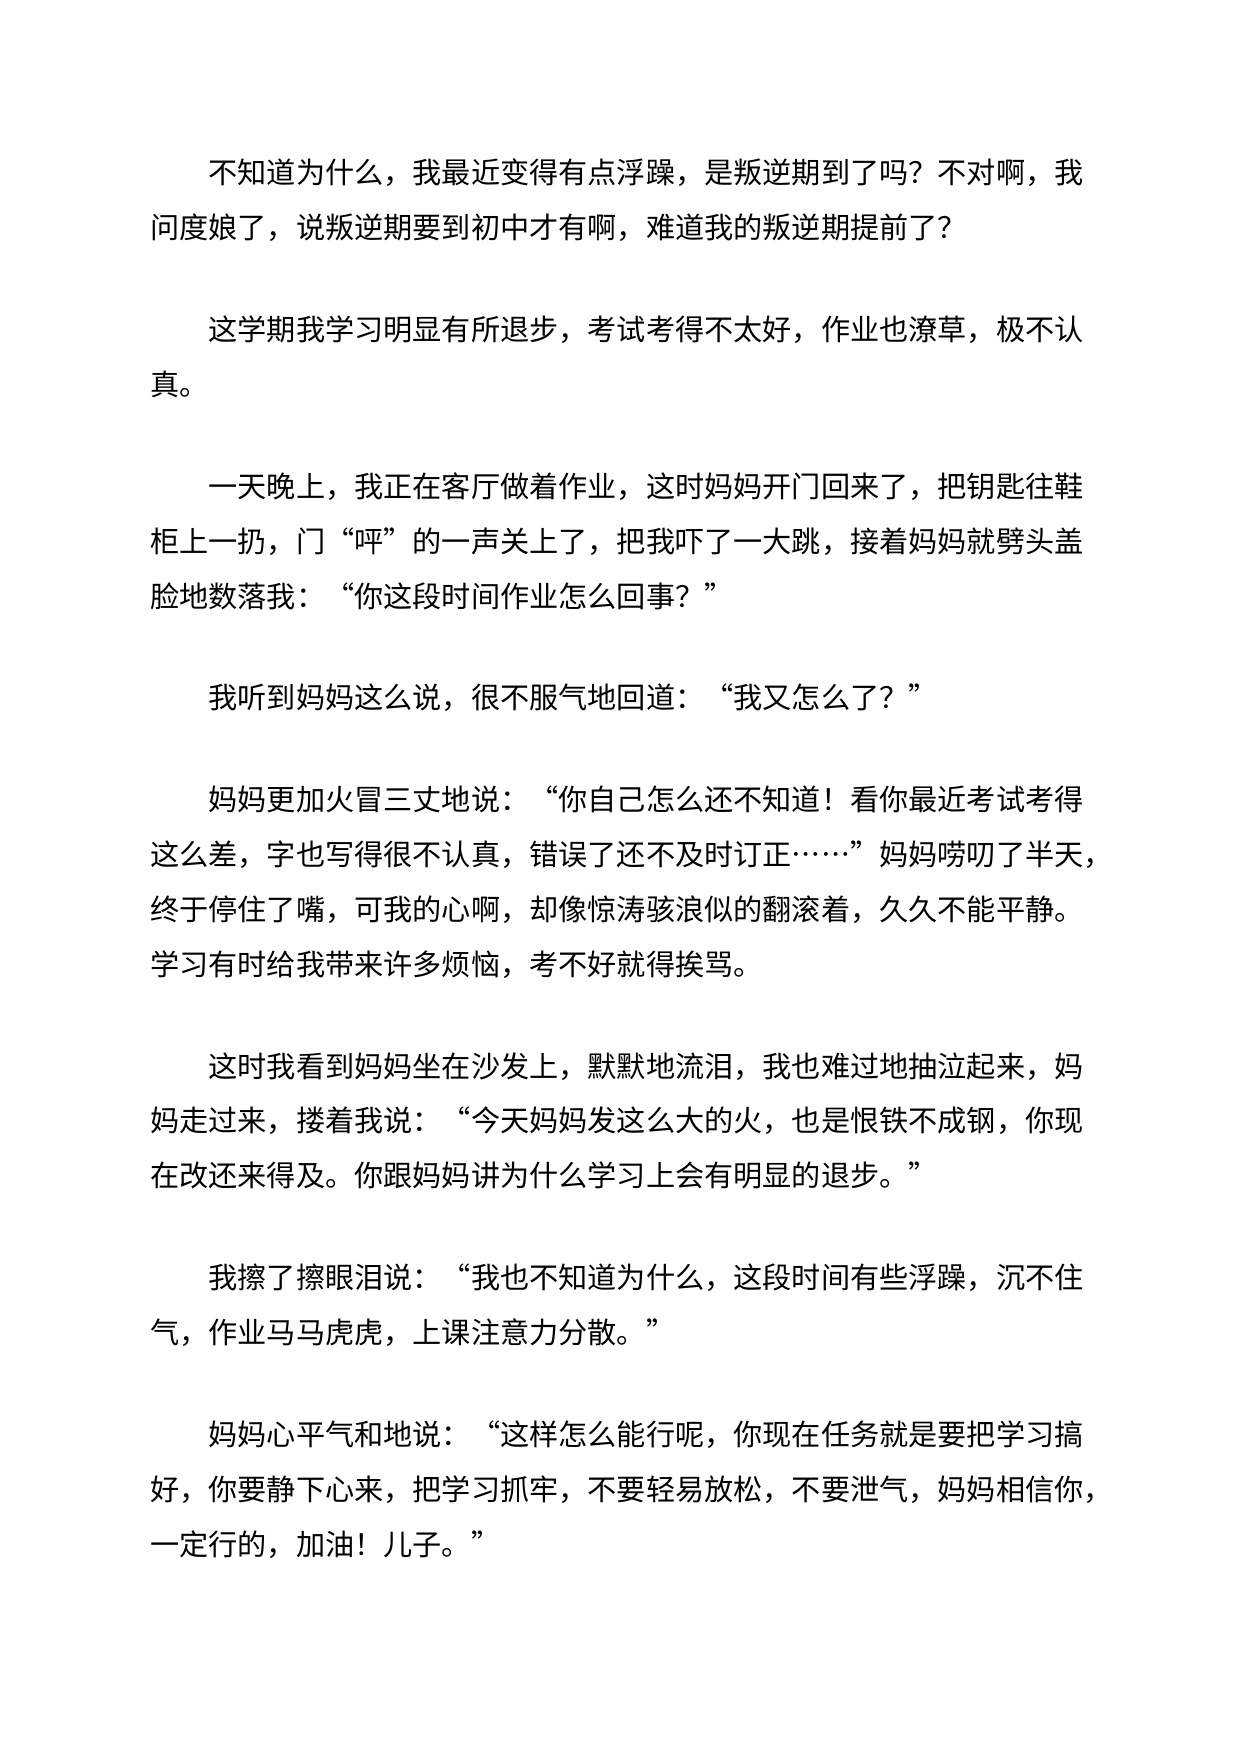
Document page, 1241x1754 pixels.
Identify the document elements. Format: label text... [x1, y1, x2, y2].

text 不知道为什么，我最近变得有点浮躁，是叛逆期到了吗？不对啊，我问度娘了，说叛逆期要到初中才有啊，难道我的叛逆期提前了？ [150, 150, 1090, 247]
text 妈妈心平气和地说：“这样怎么能行呢，你现在任务就是要把学习搞好，你要静下心来，把学习抓牢，不要轻易放松，不要泄气，妈妈相信你，一定行的，加油！儿子。” [150, 1411, 1090, 1563]
text 我擦了擦眼泪说：“我也不知道为什么，这段时间有些浮躁，沉不住气，作业马马虎虎，上课注意力分散。” [150, 1255, 1090, 1352]
text 这学期我学习明显有所退步，考试考得不太好，作业也潦草，极不认真。 [150, 307, 1090, 404]
text 一天晚上，我正在客厅做着作业，这时妈妈开门回来了，把钥匙往鞋柜上一扔，门“呯”的一声关上了，把我吓了一大跳，接着妈妈就劈头盖脸地数落我：“你这段时间作业怎么回事？” [150, 463, 1090, 615]
text 妈妈更加火冒三丈地说：“你自己怎么还不知道！看你最近考试考得这么差，字也写得很不认真，错误了还不及时订正……”妈妈唠叨了半天，终于停住了嘴，可我的心啊，却像惊涛骇浪似的翻滚着，久久不能平静。学习有时给我带来许多烦恼，考不好就得挨骂。 [150, 777, 1090, 984]
text 这时我看到妈妈坐在沙发上，默默地流泪，我也难过地抽泣起来，妈妈走过来，搂着我说：“今天妈妈发这么大的火，也是恨铁不成钢，你现在改还来得及。你跟妈妈讲为什么学习上会有明显的退步。” [150, 1043, 1090, 1195]
text 我听到妈妈这么说，很不服气地回道：“我又怎么了？” [150, 675, 1090, 717]
